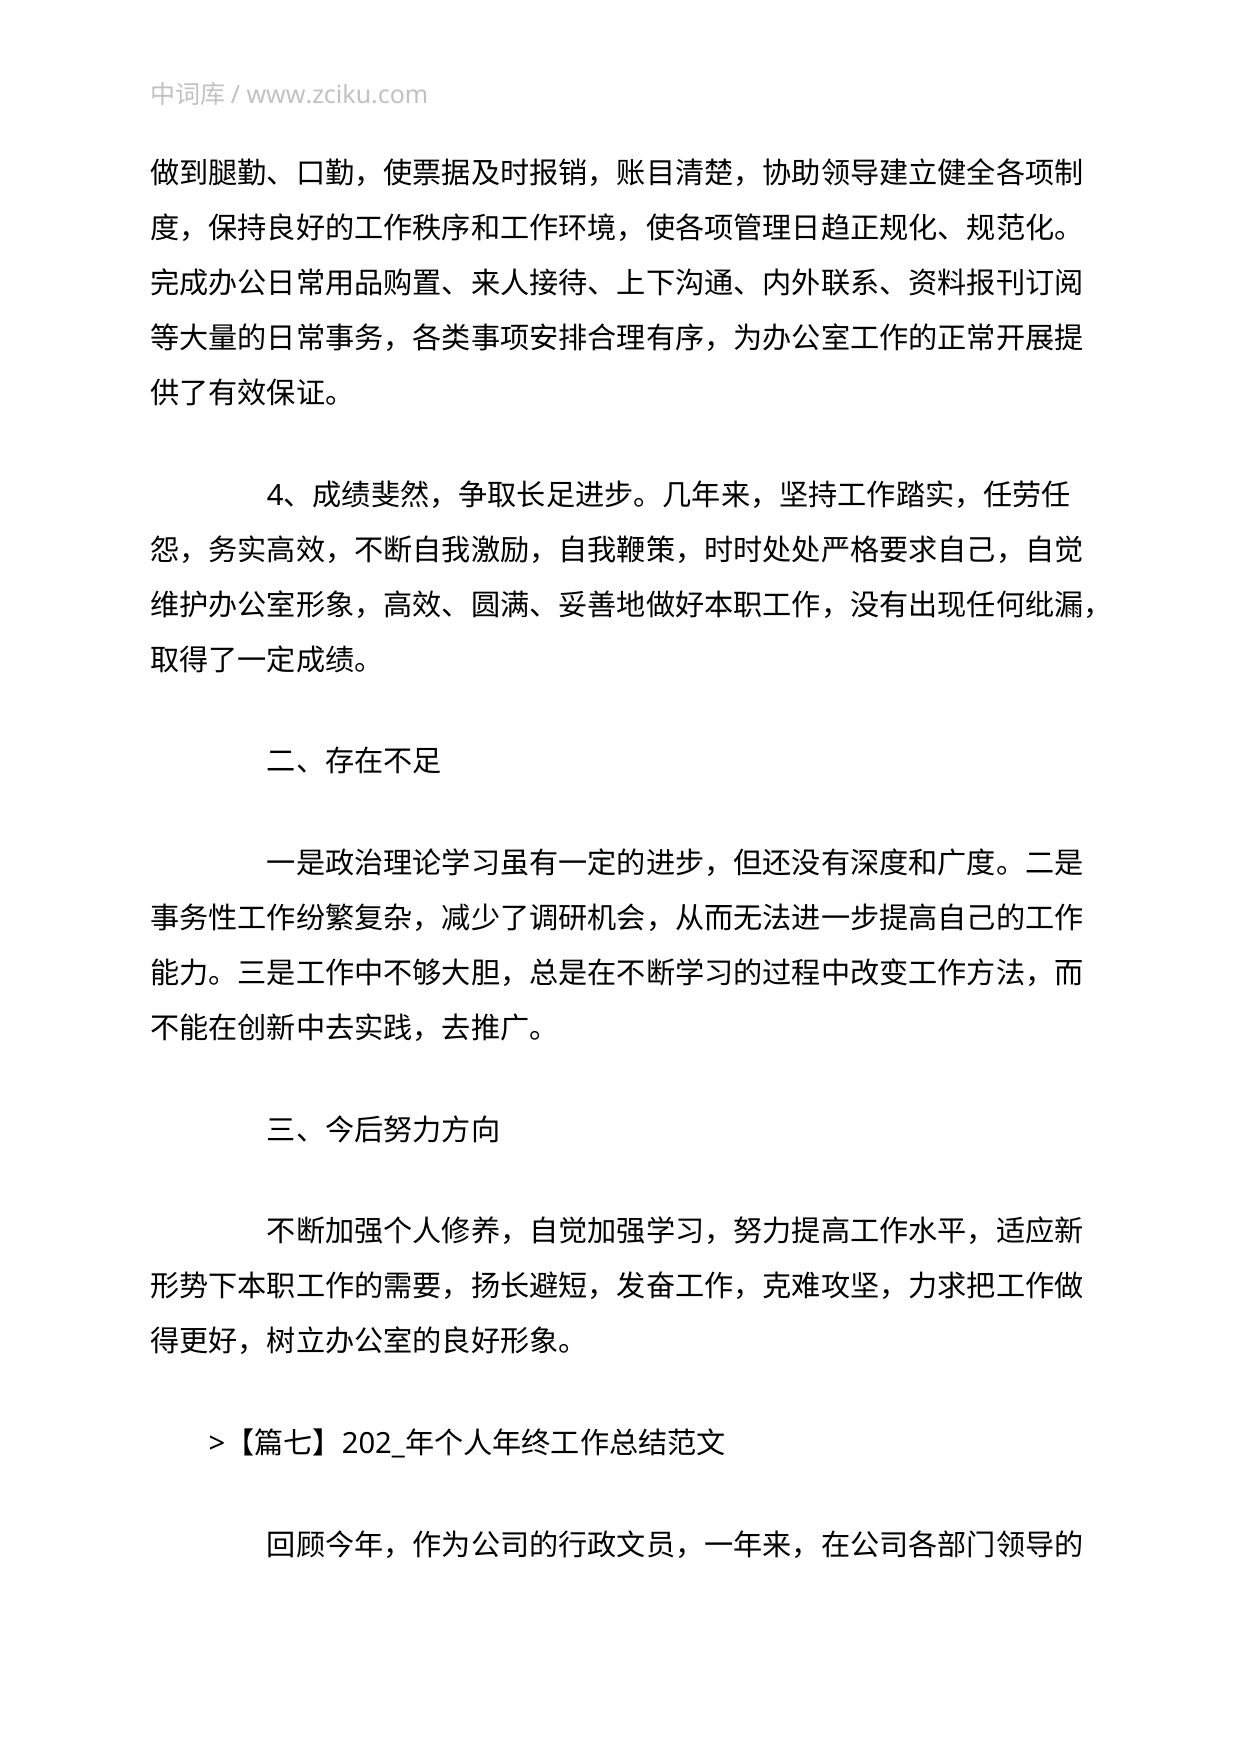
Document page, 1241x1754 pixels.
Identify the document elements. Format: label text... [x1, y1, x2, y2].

text 二、存在不足 [150, 738, 1090, 780]
text 不断加强个人修养，自觉加强学习，努力提高工作水平，适应新形势下本职工作的需要，扬长避短，发奋工作，克难攻坚，力求把工作做得更好，树立办公室的良好形象。 [150, 1208, 1090, 1360]
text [150, 150, 1090, 412]
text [150, 1521, 1090, 1564]
text >【篇七】202_年个人年终工作总结范文 [150, 1419, 1090, 1462]
text 一是政治理论学习虽有一定的进步，但还没有深度和广度。二是事务性工作纷繁复杂，减少了调研机会，从而无法进一步提高自己的工作能力。三是工作中不够大胆，总是在不断学习的过程中改变工作方法，而不能在创新中去实践，去推广。 [150, 840, 1090, 1047]
text 4、成绩斐然，争取长足进步。几年来，坚持工作踏实，任劳任怨，务实高效，不断自我激励，自我鞭策，时时处处严格要求自己，自觉维护办公室形象，高效、圆满、妥善地做好本职工作，没有出现任何纰漏，取得了一定成绩。 [150, 471, 1090, 678]
text 三、今后努力方向 [150, 1106, 1090, 1148]
